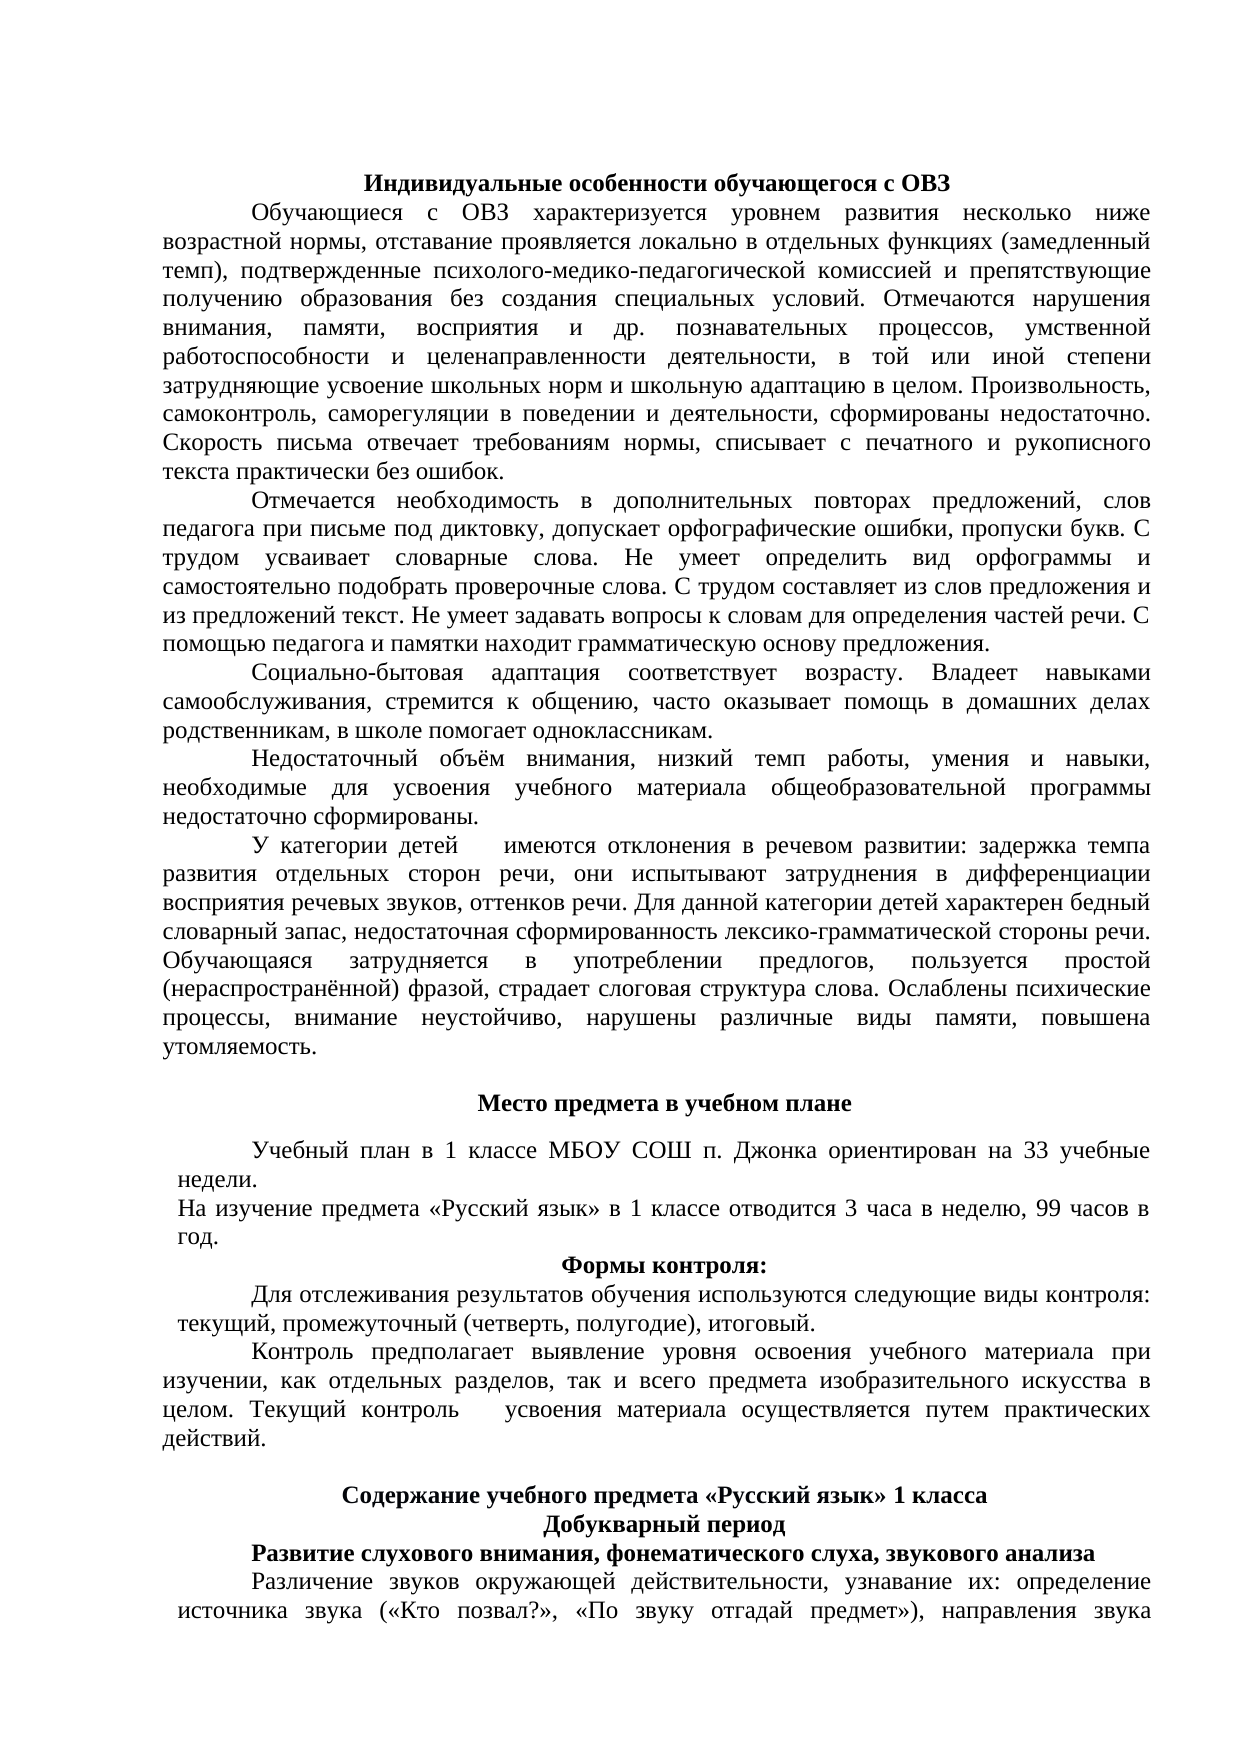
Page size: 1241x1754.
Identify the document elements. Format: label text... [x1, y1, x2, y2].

text Формы контроля: [177, 1250, 1152, 1279]
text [177, 1566, 1152, 1624]
text На изучение предмета «Русский язык» в 1 классе отводится 3 часа в неделю, 99 часов в год. [177, 1193, 1152, 1250]
text Учебный план в 1 классе МБОУ СОШ п. Джонка ориентирован на 33 учебные недели. [177, 1135, 1152, 1193]
text Для отслеживания результатов обучения используются следующие виды контроля: текущий, промежуточный (четверть, полугодие), итоговый. [177, 1279, 1152, 1336]
text Контроль предполагает выявление уровня освоения учебного материала при изучении, как отдельных разделов, так и всего предмета изобразительного искусства в целом. Текущий контроль усвоения материала осуществляется путем практических действий. [162, 1336, 1152, 1451]
text Социально-бытовая адаптация соответствует возрасту. Владеет навыками самообслуживания, стремится к общению, часто оказывает помощь в домашних делах родственникам, в школе помогает одноклассникам. [162, 657, 1152, 743]
text Отмечается необходимость в дополнительных повторах предложений, слов педагога при письме под диктовку, допускает орфографические ошибки, пропуски букв. С трудом усваивает словарные слова. Не умеет определить вид орфограммы и самостоятельно подобрать проверочные слова. С трудом составляет из слов предложения и из предложений текст. Не умеет задавать вопросы к словам для определения частей речи. С помощью педагога и памятки находит грамматическую основу предложения. [162, 485, 1152, 657]
text У категории детей имеются отклонения в речевом развитии: задержка темпа развития отдельных сторон речи, они испытывают затруднения в дифференциации восприятия речевых звуков, оттенков речи. Для данной категории детей характерен бедный словарный запас, недостаточная сформированность лексико-грамматической стороны речи. Обучающаяся затрудняется в употреблении предлогов, пользуется простой (нераспространённой) фразой, страдает слоговая структура слова. Ослаблены психические процессы, внимание неустойчиво, нарушены различные виды памяти, повышена утомляемость. [162, 830, 1152, 1060]
text Добукварный период [177, 1509, 1152, 1538]
text Недостаточный объём внимания, низкий темп работы, умения и навыки, необходимые для усвоения учебного материала общеобразовательной программы недостаточно сформированы. [162, 743, 1152, 830]
text Обучающиеся с ОВЗ характеризуется уровнем развития несколько ниже возрастной нормы, отставание проявляется локально в отдельных функциях (замедленный темп), подтвержденные психолого-медико-педагогической комиссией и препятствующие получению образования без создания специальных условий. Отмечаются нарушения внимания, памяти, восприятия и др. познавательных процессов, умственной работоспособности и целенаправленности деятельности, в той или иной степени затрудняющие усвоение школьных норм и школьную адаптацию в целом. Произвольность, самоконтроль, саморегуляции в поведении и деятельности, сформированы недостаточно. Скорость письма отвечает требованиям нормы, списывает с печатного и рукописного текста практически без ошибок. [162, 197, 1152, 485]
text Индивидуальные особенности обучающегося с ОВЗ [162, 168, 1152, 197]
text Развитие слухового внимания, фонематического слуха, звукового анализа [177, 1538, 1152, 1566]
text Содержание учебного предмета «Русский язык» 1 класса [177, 1480, 1152, 1509]
text Место предмета в учебном плане [177, 1088, 1152, 1117]
